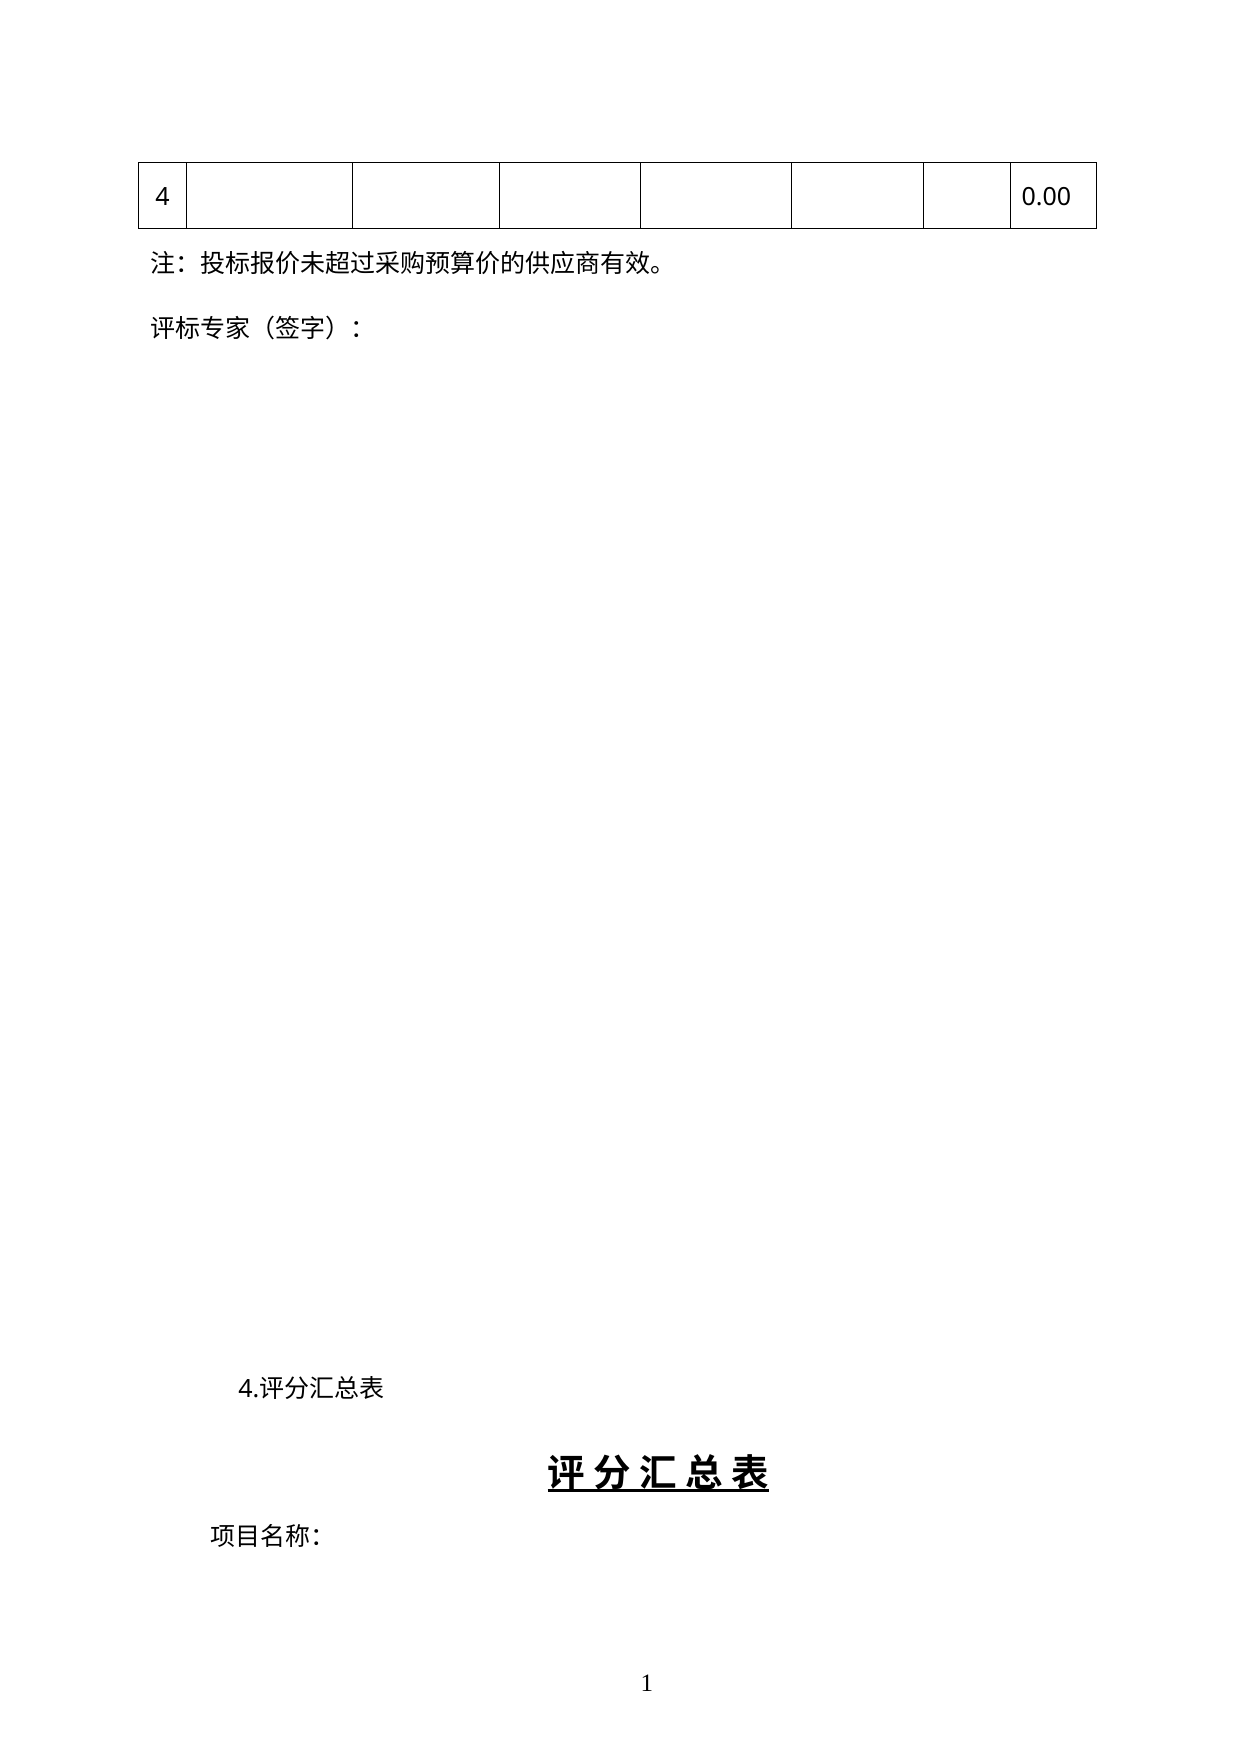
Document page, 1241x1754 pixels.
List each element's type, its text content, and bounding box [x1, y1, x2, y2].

text 4.评分汇总表 [187, 1354, 1053, 1419]
table_cell 注：投标报价未超过采购预算价的供应商有效。 评标专家（签字）： [139, 228, 1102, 359]
table_cell [353, 163, 499, 228]
table_cell 4 [139, 163, 186, 228]
table_cell [500, 163, 640, 228]
table_header 项目名称： [199, 1502, 1061, 1567]
text 评 分 汇 总 表 [187, 1437, 1053, 1502]
table_cell [187, 163, 352, 228]
table_cell [641, 163, 791, 228]
table_cell 0.00 [1011, 163, 1096, 228]
